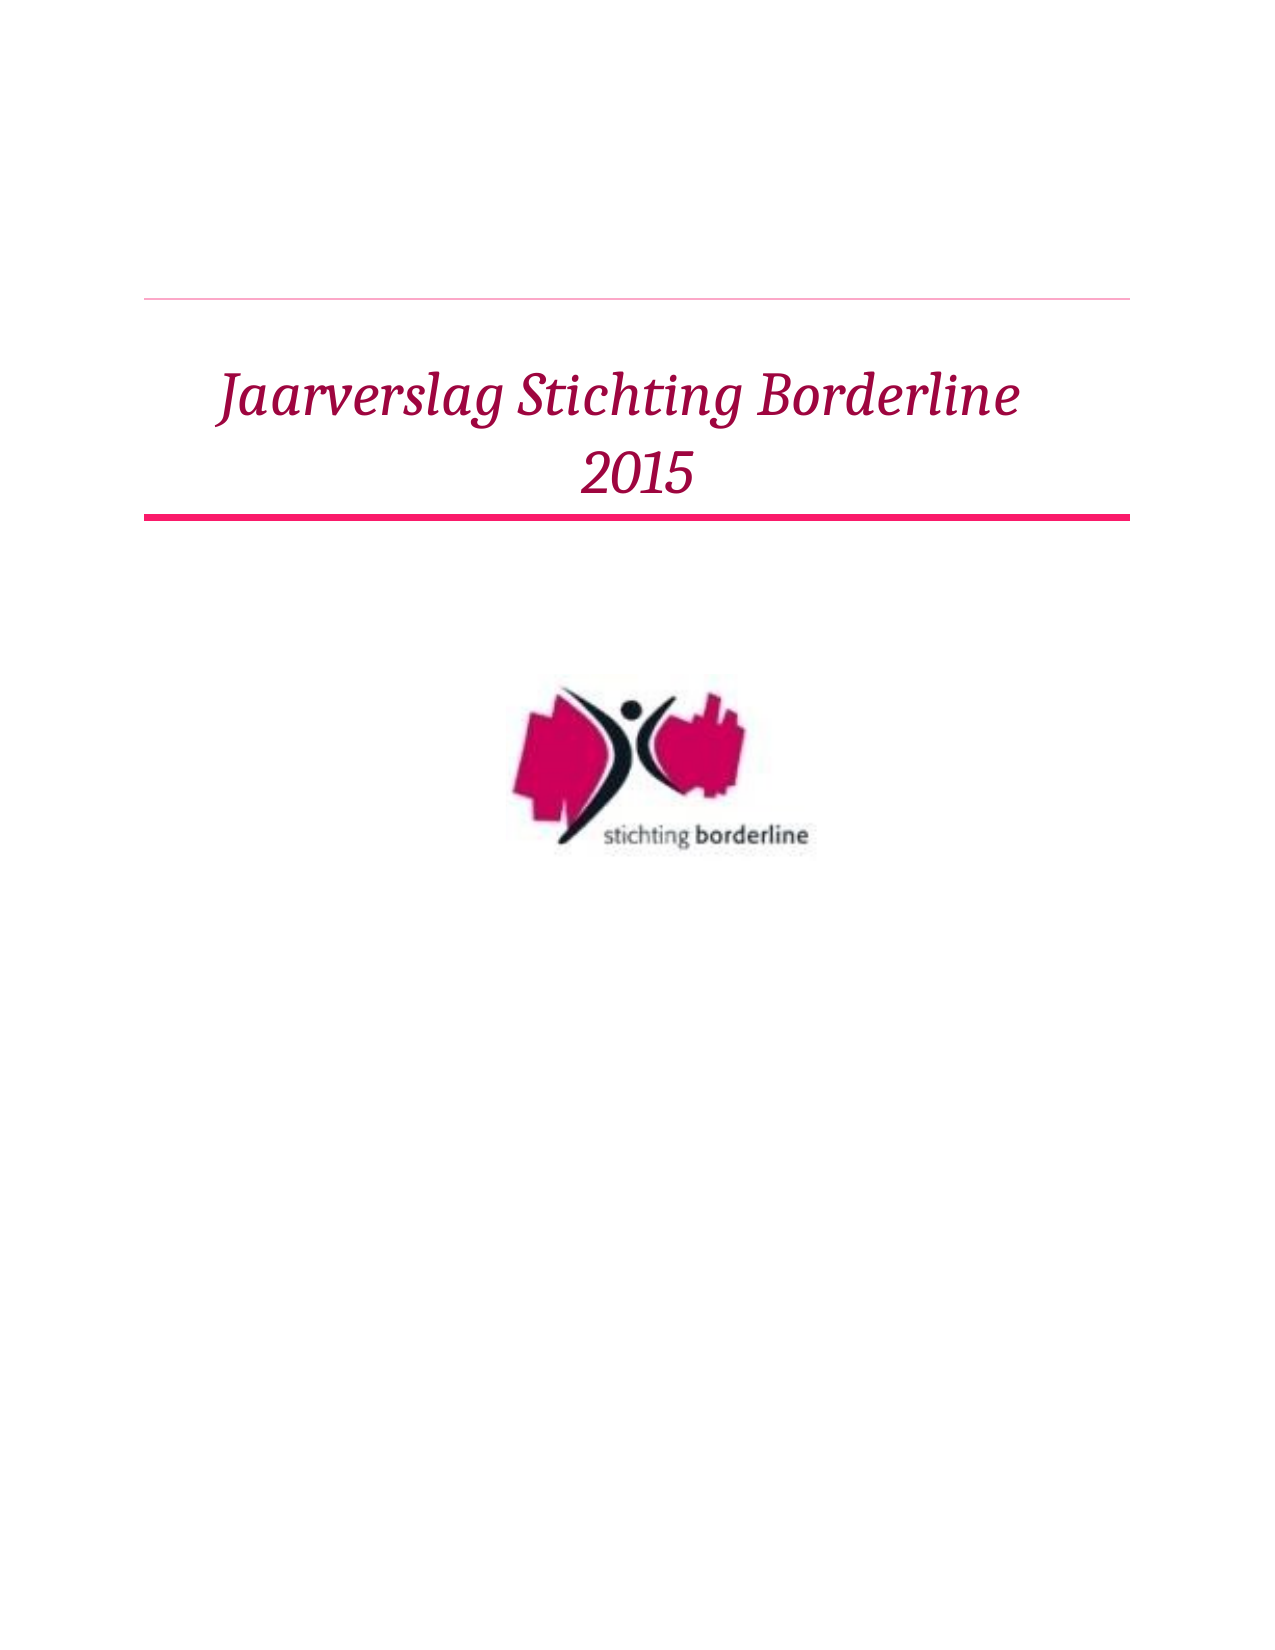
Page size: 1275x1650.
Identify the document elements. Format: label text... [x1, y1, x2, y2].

text Jaarverslag Stichting Borderline [219, 359, 1126, 431]
picture [505, 674, 817, 861]
text 2015 [148, 437, 1126, 509]
